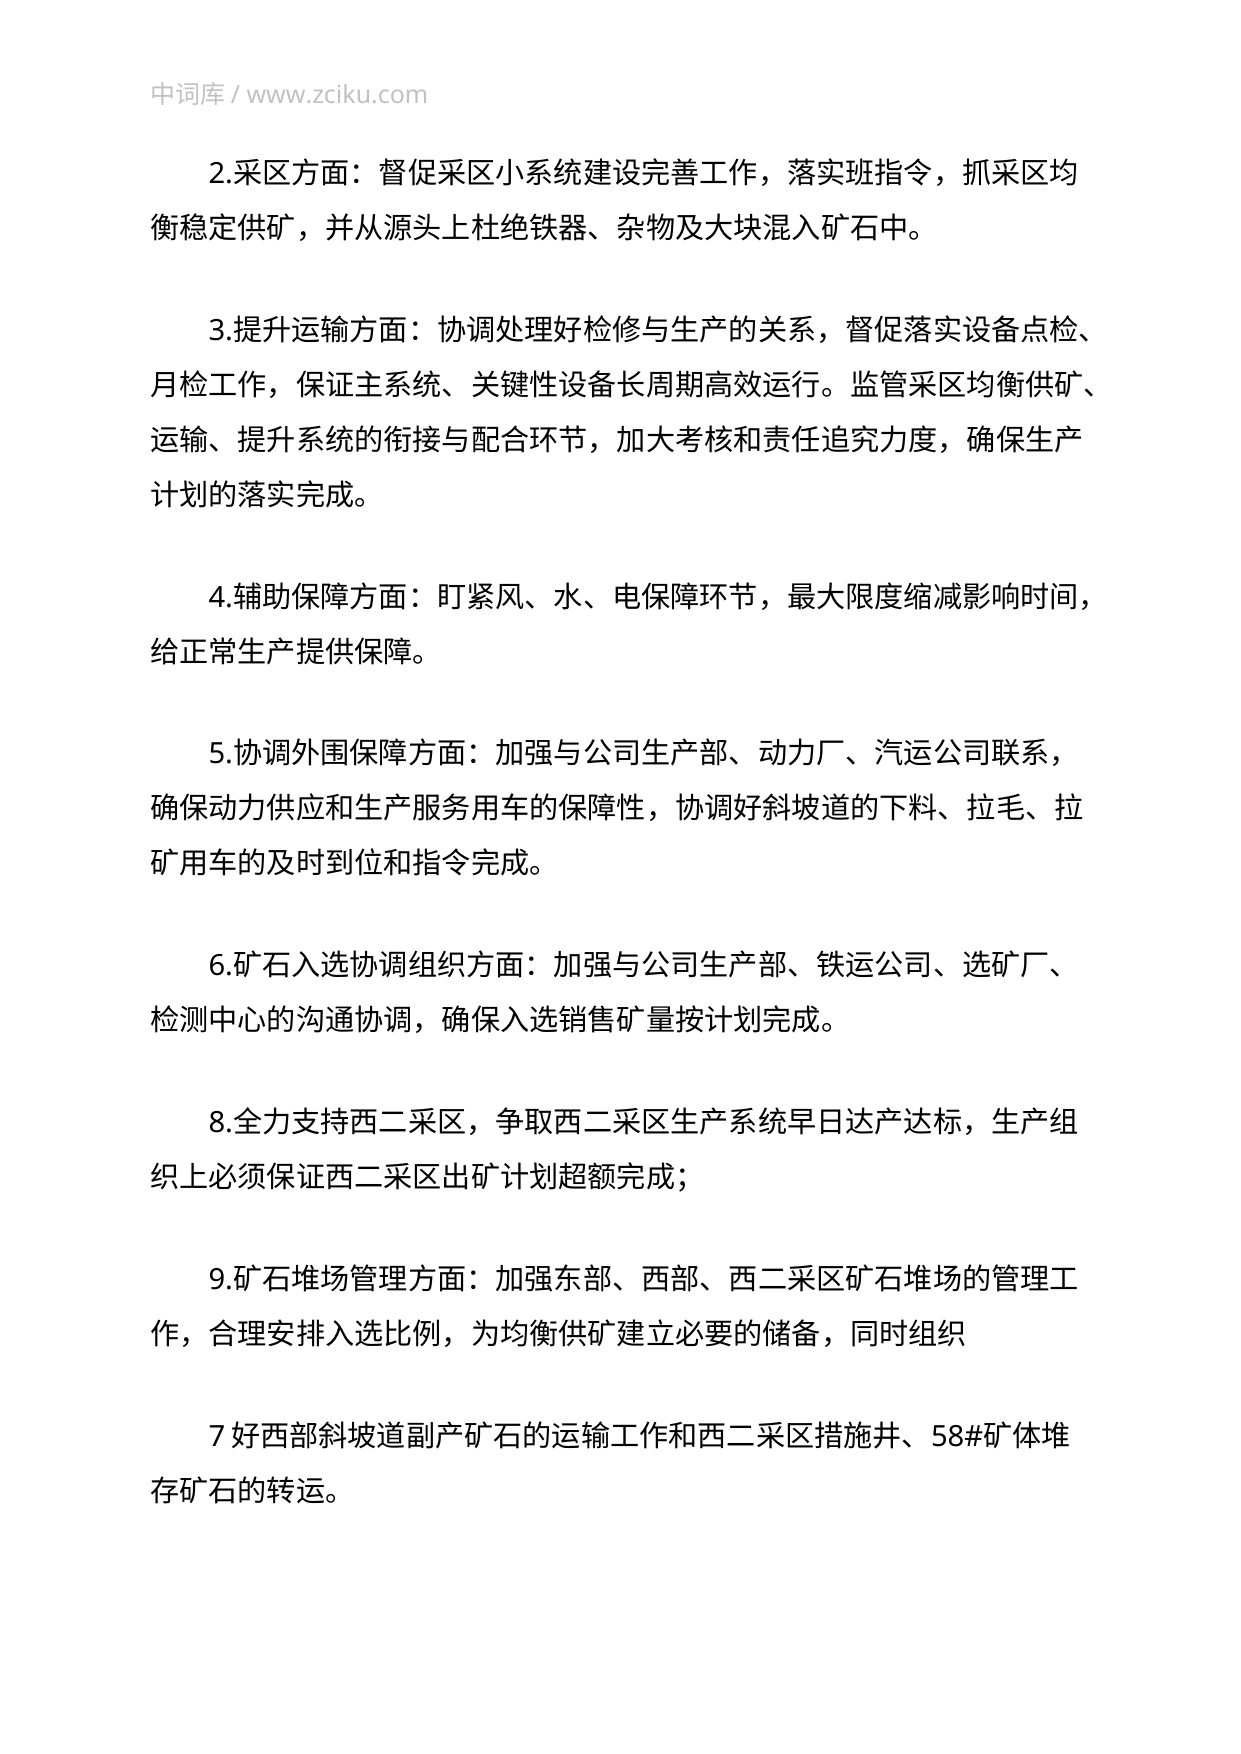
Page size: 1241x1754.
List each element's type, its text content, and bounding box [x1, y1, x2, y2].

text 8.全力支持西二采区，争取西二采区生产系统早日达产达标，生产组织上必须保证西二采区出矿计划超额完成； [150, 1098, 1090, 1196]
text 2.采区方面：督促采区小系统建设完善工作，落实班指令，抓采区均衡稳定供矿，并从源头上杜绝铁器、杂物及大块混入矿石中。 [150, 150, 1090, 247]
text 4.辅助保障方面：盯紧风、水、电保障环节，最大限度缩减影响时间，给正常生产提供保障。 [150, 573, 1090, 671]
text 3.提升运输方面：协调处理好检修与生产的关系，督促落实设备点检、月检工作，保证主系统、关键性设备长周期高效运行。监管采区均衡供矿、运输、提升系统的衔接与配合环节，加大考核和责任追究力度，确保生产计划的落实完成。 [150, 307, 1090, 514]
text 7好西部斜坡道副产矿石的运输工作和西二采区措施井、58#矿体堆存矿石的转运。 [150, 1412, 1090, 1509]
text 6.矿石入选协调组织方面：加强与公司生产部、铁运公司、选矿厂、检测中心的沟通协调，确保入选销售矿量按计划完成。 [150, 942, 1090, 1039]
text 5.协调外围保障方面：加强与公司生产部、动力厂、汽运公司联系，确保动力供应和生产服务用车的保障性，协调好斜坡道的下料、拉毛、拉矿用车的及时到位和指令完成。 [150, 730, 1090, 882]
text 9.矿石堆场管理方面：加强东部、西部、西二采区矿石堆场的管理工作，合理安排入选比例，为均衡供矿建立必要的储备，同时组织 [150, 1255, 1090, 1353]
